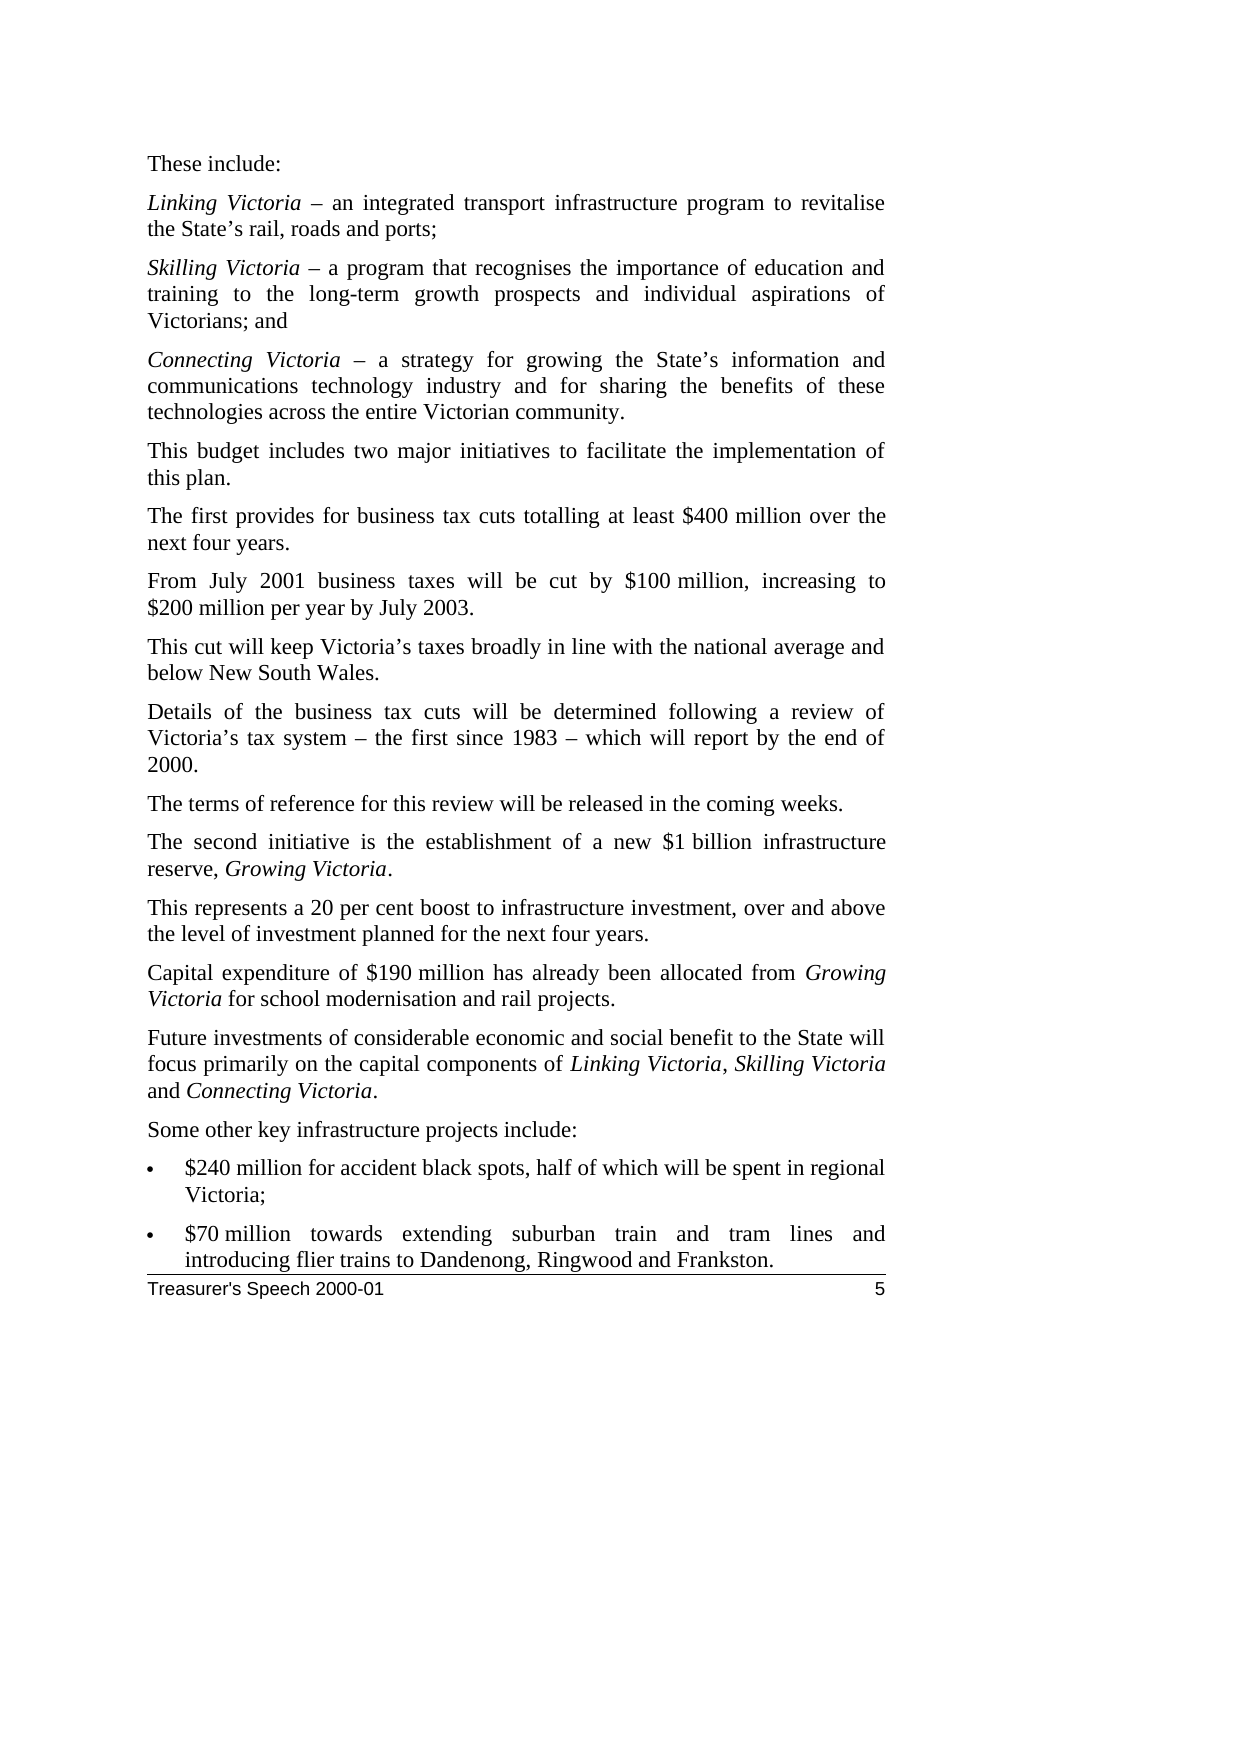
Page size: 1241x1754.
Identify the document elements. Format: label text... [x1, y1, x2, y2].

text Details of the business tax cuts will be determined following a review of Victoria’s tax system – the first since 1983 – which will report by the end of 2000. [147, 698, 886, 777]
text Connecting Victoria – a strategy for growing the State’s information and communications technology industry and for sharing the benefits of these technologies across the entire Victorian community. [147, 346, 886, 425]
text Linking Victoria – an integrated transport infrastructure program to revitalise the State’s rail, roads and ports; [147, 189, 886, 242]
text These include: [147, 150, 886, 176]
text This budget includes two major initiatives to facilitate the implementation of this plan. [147, 437, 886, 490]
text The second initiative is the establishment of a new $1 billion infrastructure reserve, Growing Victoria. [147, 828, 886, 881]
text From July 2001 business taxes will be cut by $100 million, increasing to $200 million per year by July 2003. [147, 568, 886, 620]
text The first provides for business tax cuts totalling at least $400 million over the next four years. [147, 502, 886, 555]
text $240 million for accident black spots, half of which will be spent in regional Victoria; [147, 1154, 886, 1207]
text Skilling Victoria – a program that recognises the importance of education and training to the long-term growth prospects and individual aspirations of Victorians; and [147, 254, 886, 333]
text Some other key infrastructure projects include: [147, 1116, 886, 1142]
text $70 million towards extending suburban train and tram lines and introducing flier trains to Dandenong, Ringwood and Frankston. [147, 1220, 886, 1272]
text The terms of reference for this review will be released in the coming weeks. [147, 789, 886, 816]
text This represents a 20 per cent boost to infrastructure investment, over and above the level of investment planned for the next four years. [147, 894, 886, 946]
text This cut will keep Victoria’s taxes broadly in line with the national average and below New South Wales. [147, 633, 886, 686]
text Future investments of considerable economic and social benefit to the State will focus primarily on the capital components of Linking Victoria, Skilling Victoria and Connecting Victoria. [147, 1024, 886, 1103]
text Capital expenditure of $190 million has already been allocated from Growing Victoria for school modernisation and rail projects. [147, 959, 886, 1012]
